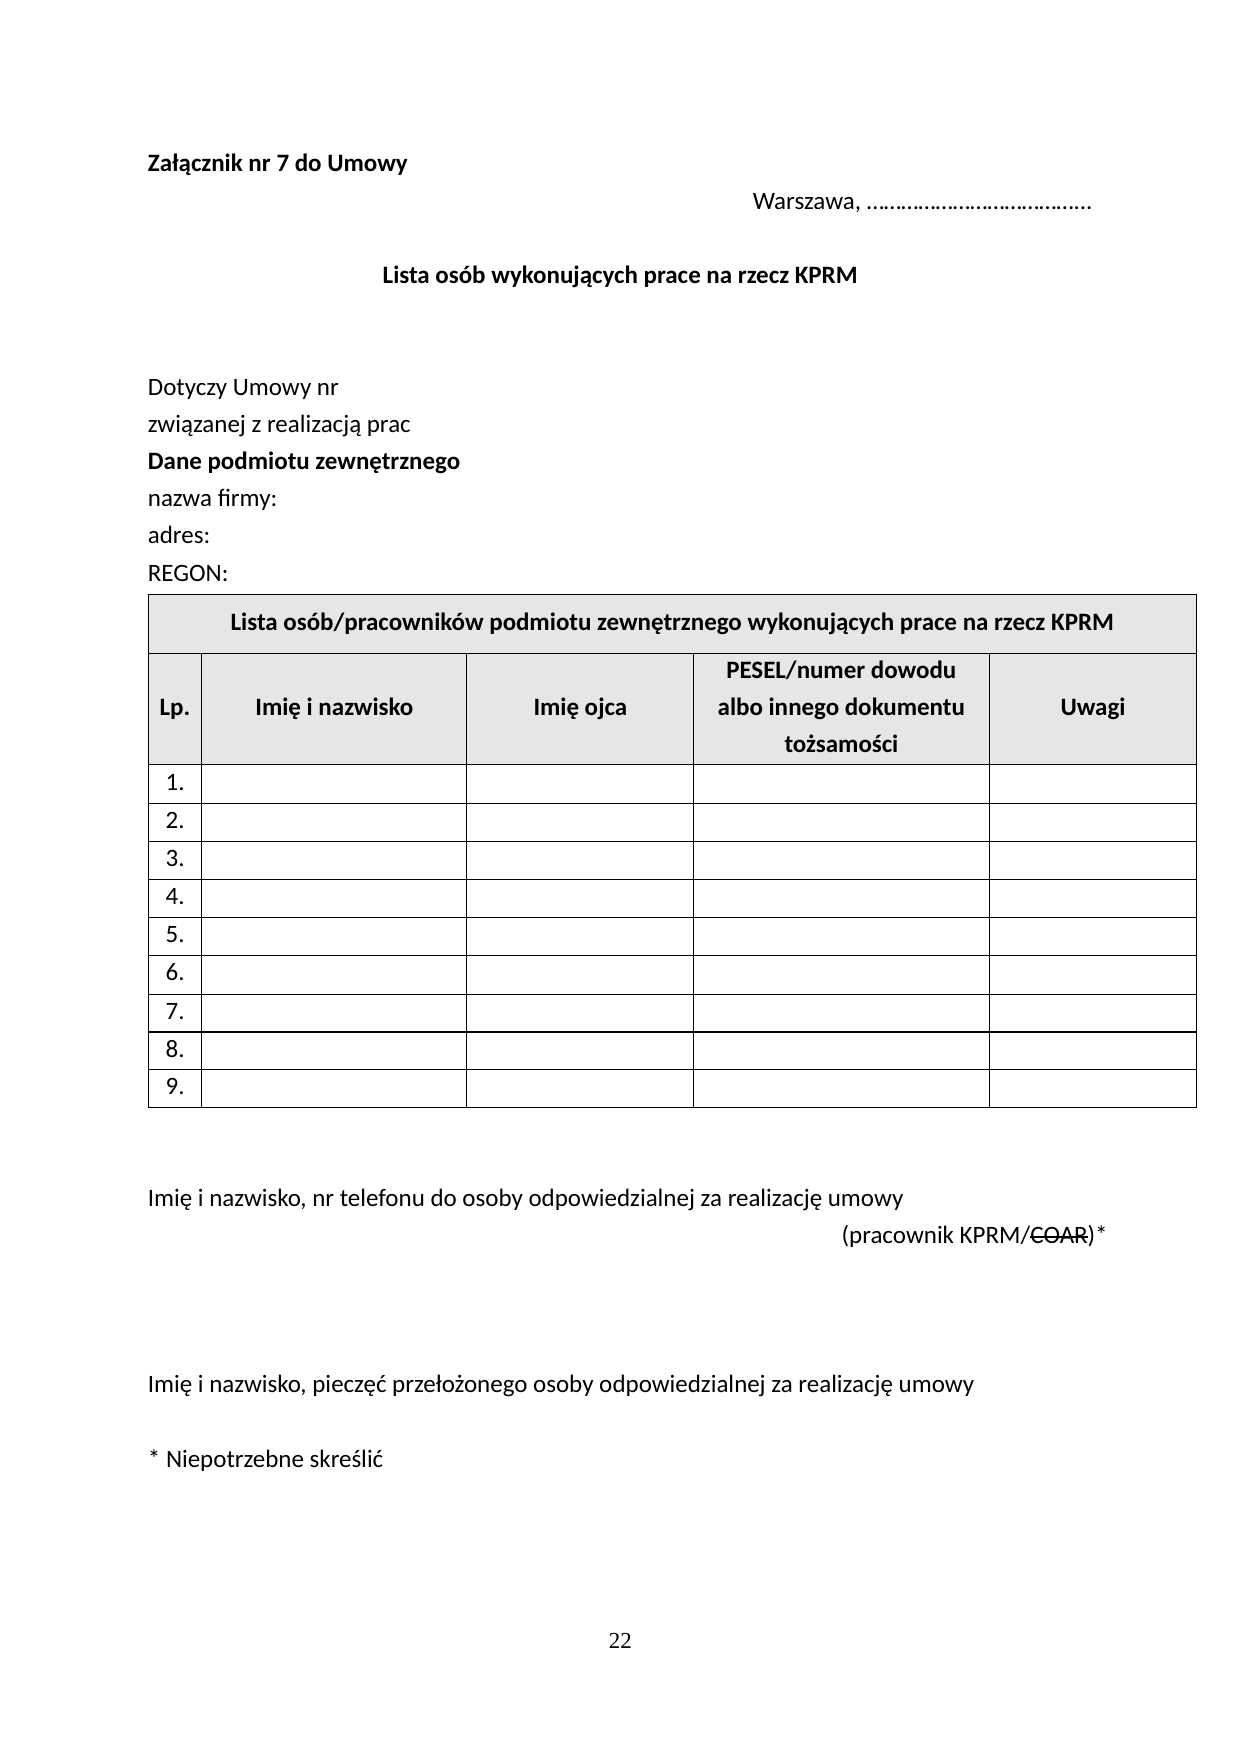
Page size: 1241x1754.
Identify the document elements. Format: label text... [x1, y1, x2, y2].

table_cell [694, 1070, 989, 1107]
table_cell [990, 880, 1196, 917]
table_cell [990, 842, 1196, 879]
table_cell [202, 804, 466, 841]
text REGON: [148, 557, 1093, 587]
text (pracownik KPRM/COAR)* [148, 1220, 1093, 1250]
table_cell Imię ojca [467, 654, 693, 764]
table_cell 7. [149, 995, 201, 1031]
table_cell 1. [149, 765, 201, 803]
table_cell [467, 842, 693, 879]
table_cell [467, 880, 693, 917]
table_cell 2. [149, 804, 201, 841]
text Lista osób wykonujących prace na rzecz KPRM [148, 259, 1093, 290]
table_cell [467, 956, 693, 994]
text Dane podmiotu zewnętrznego [148, 445, 1093, 476]
table_cell [990, 918, 1196, 954]
table_cell 4. [149, 880, 201, 917]
table_cell 9. [149, 1070, 201, 1107]
table_cell [202, 842, 466, 879]
text nazwa firmy: [148, 482, 1093, 513]
table_cell 3. [149, 842, 201, 879]
table_cell [694, 765, 989, 803]
text Dotyczy Umowy nr [148, 371, 1093, 401]
table_cell [694, 842, 989, 879]
table_cell [467, 765, 693, 803]
table_cell 5. [149, 918, 201, 954]
table_cell Lp. [149, 654, 201, 764]
table_cell [467, 1070, 693, 1107]
table_cell [202, 880, 466, 917]
text Warszawa, ………………………………... [148, 185, 1093, 215]
table_header Lista osób/pracowników podmiotu zewnętrznego wykonujących prace na rzecz KPRM [149, 595, 1196, 653]
text związanej z realizacją prac [148, 408, 1093, 438]
table_cell [467, 995, 693, 1031]
text * Niepotrzebne skreślić [148, 1443, 1093, 1473]
table_cell [694, 956, 989, 994]
table_cell PESEL/numer dowodu albo innego dokumentu tożsamości [694, 654, 989, 764]
table_cell [694, 995, 989, 1031]
table_cell [467, 804, 693, 841]
table_cell [467, 1033, 693, 1069]
table_cell 6. [149, 956, 201, 994]
table_cell Uwagi [990, 654, 1196, 764]
table_cell [694, 880, 989, 917]
table_cell 8. [149, 1033, 201, 1069]
table_cell [202, 1070, 466, 1107]
table_cell [990, 956, 1196, 994]
text Imię i nazwisko, pieczęć przełożonego osoby odpowiedzialnej za realizację umowy [148, 1368, 1093, 1399]
table_cell [990, 804, 1196, 841]
text adres: [148, 519, 1093, 550]
table_cell [202, 765, 466, 803]
table_cell [990, 1070, 1196, 1107]
table_cell [202, 918, 466, 954]
table_cell [202, 995, 466, 1031]
table_cell [694, 1033, 989, 1069]
table_cell [990, 995, 1196, 1031]
table_cell [202, 1033, 466, 1069]
text Imię i nazwisko, nr telefonu do osoby odpowiedzialnej za realizację umowy [148, 1182, 1093, 1213]
table_cell Imię i nazwisko [202, 654, 466, 764]
table_cell [694, 918, 989, 954]
table_cell [202, 956, 466, 994]
table_cell [467, 918, 693, 954]
table_cell [694, 804, 989, 841]
text Załącznik nr 7 do Umowy [148, 148, 1093, 178]
table_cell [990, 765, 1196, 803]
table_cell [990, 1033, 1196, 1069]
